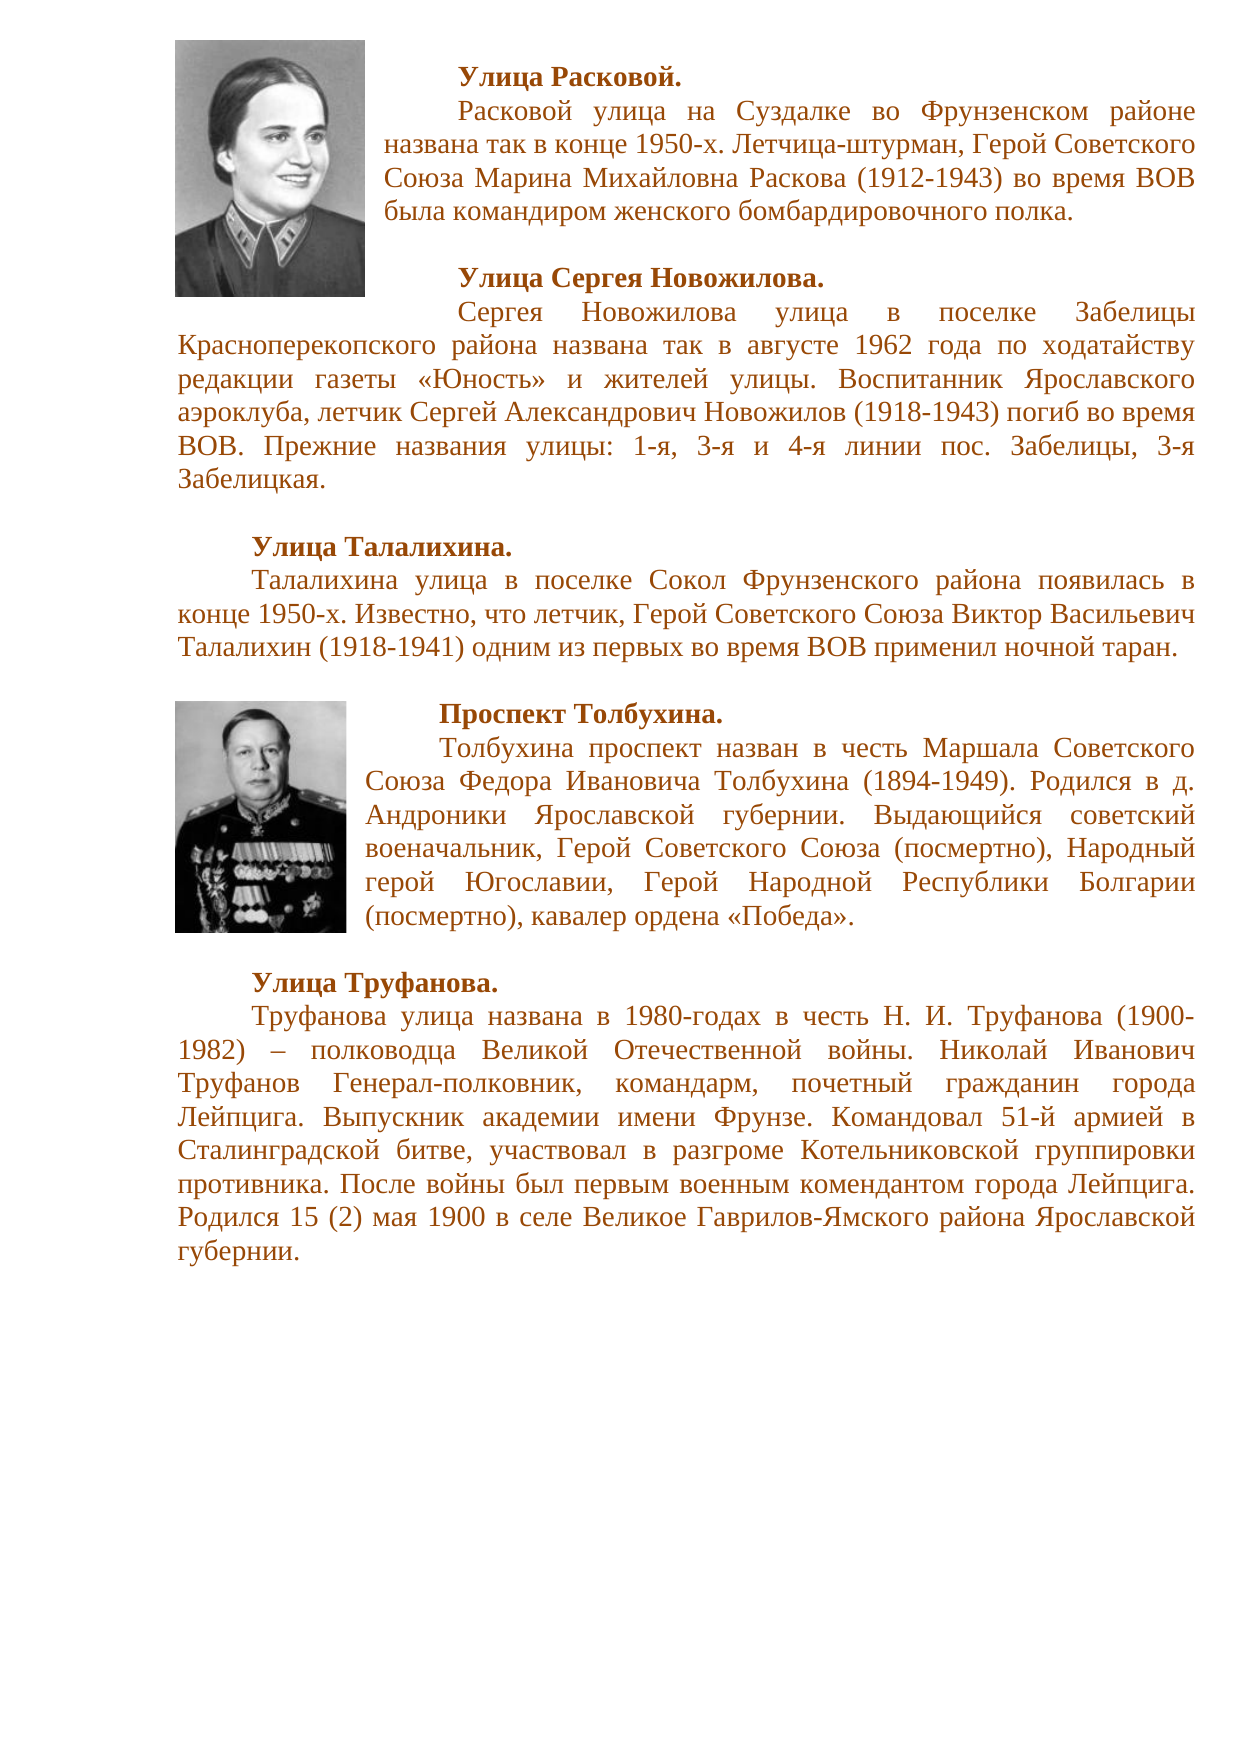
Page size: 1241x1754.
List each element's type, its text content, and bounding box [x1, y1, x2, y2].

text Труфанова улица названа в 1980-годах в честь Н. И. Труфанова (1900-1982) – полководца Великой Отечественной войны. Николай Иванович Труфанов Генерал-полковник, командарм, почетный гражданин города Лейпцига. Выпускник академии имени Фрунзе. Командовал 51-й армией в Сталинградской битве, участвовал в разгроме Котельниковской группировки противника. После войны был первым военным комендантом города Лейпцига. Родился 15 (2) мая 1900 в селе Великое Гаврилов-Ямского района Ярославской губернии. [177, 998, 1196, 1267]
text Улица Сергея Новожилова. [365, 260, 1196, 294]
text Улица Талалихина. [177, 529, 1196, 562]
picture [175, 701, 347, 933]
text Улица Труфанова. [177, 965, 1196, 998]
text Толбухина проспект назван в честь Маршала Советского Союза Федора Ивановича Толбухина (1894-1949). Родился в д. Андроники Ярославской губернии. Выдающийся советский военачальник, Герой Советского Союза (посмертно), Народный герой Югославии, Герой Народной Республики Болгарии (посмертно), кавалер ордена «Победа». [347, 730, 1196, 931]
text Сергея Новожилова улица в поселке Забелицы Красноперекопского района названа так в августе 1962 года по ходатайству редакции газеты «Юность» и жителей улицы. Воспитанник Ярославского аэроклуба, летчик Сергей Александрович Новожилов (1918-1943) погиб во время ВОВ. Прежние названия улицы: 1-я, 3-я и 4-я линии пос. Забелицы, 3-я Забелицкая. [177, 294, 1196, 495]
text Улица Расковой. [365, 59, 1196, 93]
text Расковой улица на Суздалке во Фрунзенском районе названа так в конце 1950-х. Летчица-штурман, Герой Советского Союза Марина Михайловна Раскова (1912-1943) во время ВОВ была командиром женского бомбардировочного полка. [365, 93, 1196, 227]
text Талалихина улица в поселке Сокол Фрунзенского района появилась в конце 1950-х. Известно, что летчик, Герой Советского Союза Виктор Васильевич Талалихин (1918-1941) одним из первых во время ВОВ применил ночной таран. [177, 562, 1196, 663]
picture [175, 40, 365, 297]
text Проспект Толбухина. [177, 696, 1196, 730]
